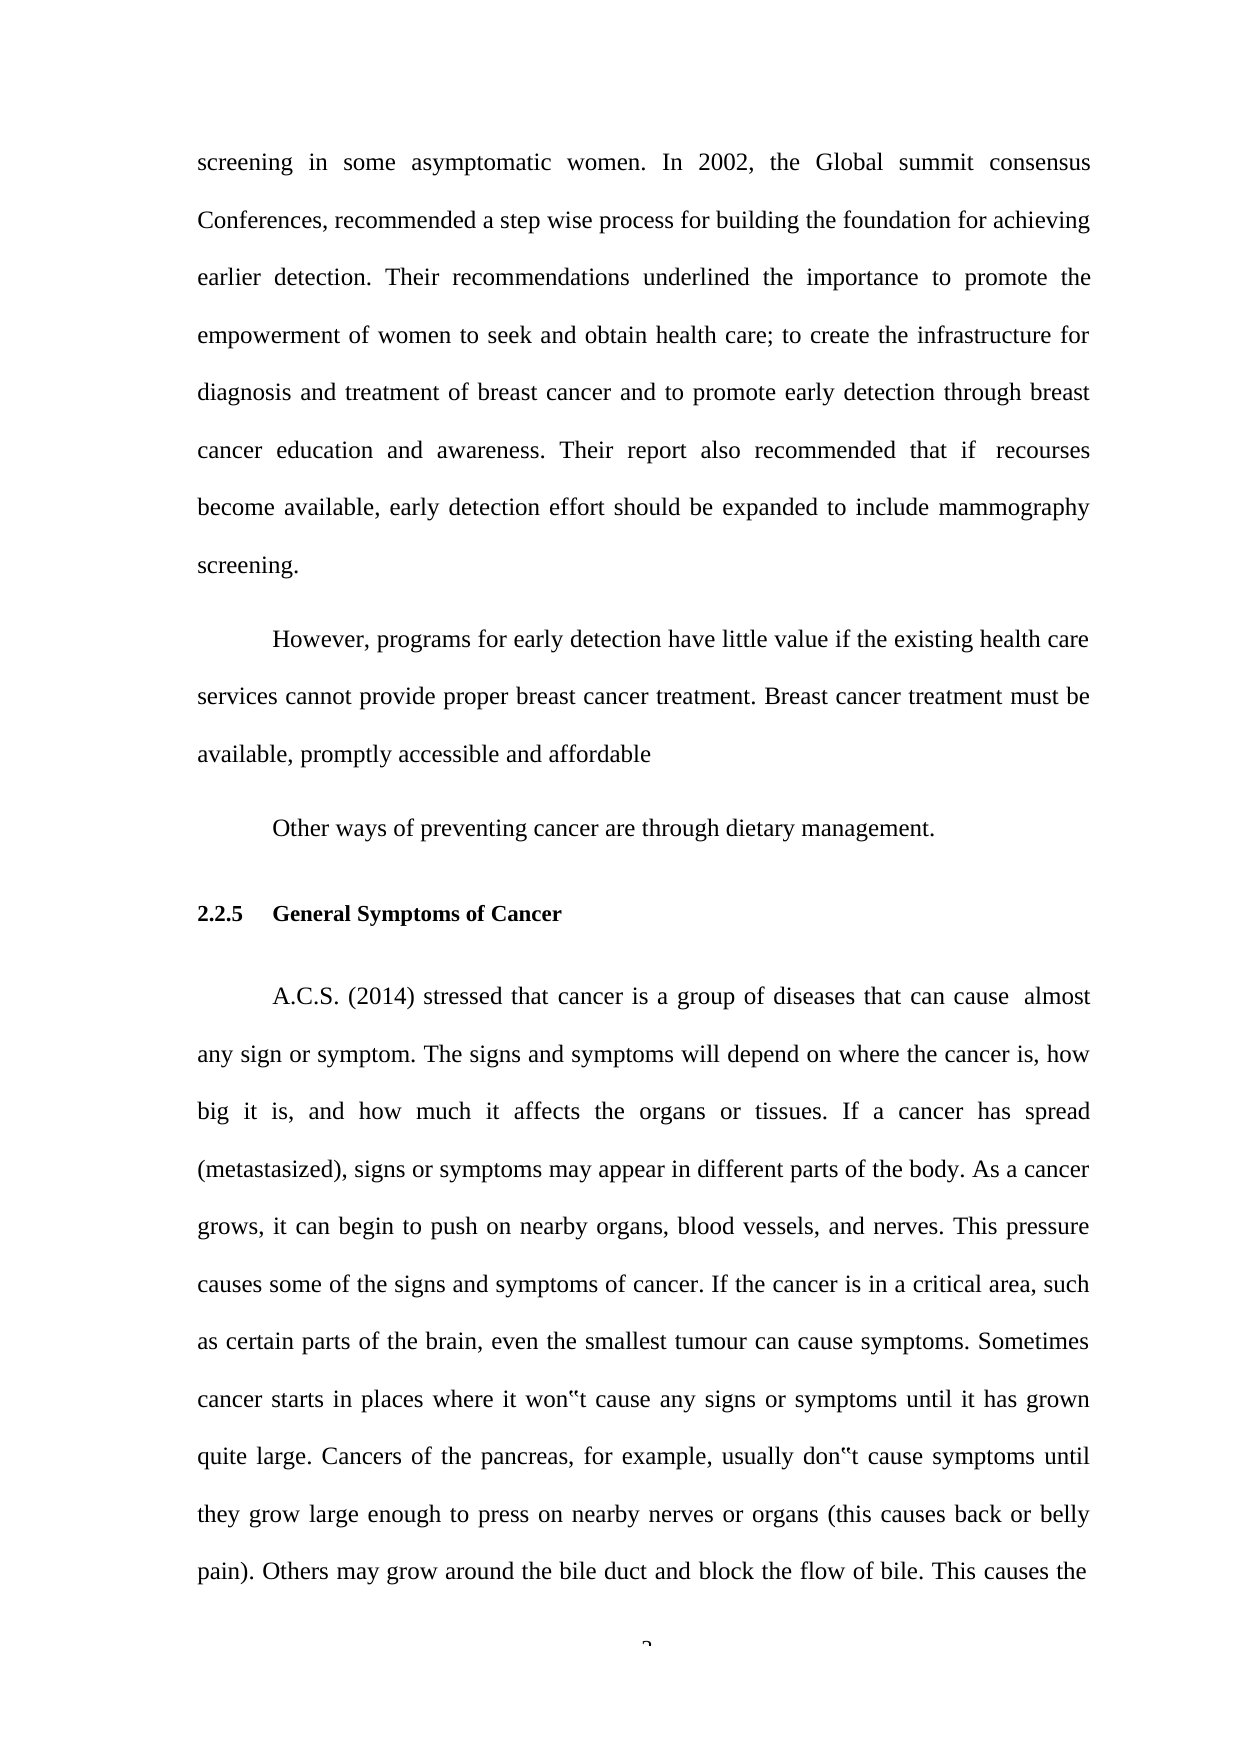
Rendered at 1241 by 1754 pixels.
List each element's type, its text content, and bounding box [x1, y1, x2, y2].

text screening in some asymptomatic women. In 2002, the Global summit consensus Conferences, recommended a step wise process for building the foundation for achieving earlier detection. Their recommendations underlined the importance to promote the empowerment of women to seek and obtain health care; to create the infrastructure for diagnosis and treatment of breast cancer and to promote early detection through breast cancer education and awareness. Their report also recommended that if recourses become available, early detection effort should be expanded to include mammography screening. [197, 147, 1091, 578]
text A.C.S. (2014) stressed that cancer is a group of diseases that can cause almost any sign or symptom. The signs and symptoms will depend on where the cancer is, how big it is, and how much it affects the organs or tissues. If a cancer has spread (metastasized), signs or symptoms may appear in different parts of the body. As a cancer grows, it can begin to push on nearby organs, blood vessels, and nerves. This pressure causes some of the signs and symptoms of cancer. If the cancer is in a critical area, such as certain parts of the brain, even the smallest tumour can cause symptoms. Sometimes cancer starts in places where it won‟t cause any signs or symptoms until it has grown quite large. Cancers of the pancreas, for example, usually don‟t cause symptoms until they grow large enough to press on nearby nerves or organs (this causes back or belly pain). Others may grow around the bile duct and block the flow of bile. This causes the [197, 981, 1091, 1585]
text Other ways of preventing cancer are through dietary management. [272, 813, 1215, 842]
text However, programs for early detection have little value if the existing health care services cannot provide proper breast cancer treatment. Breast cancer treatment must be available, promptly accessible and affordable [197, 624, 1091, 768]
list General Symptoms of Cancer [197, 899, 1215, 926]
